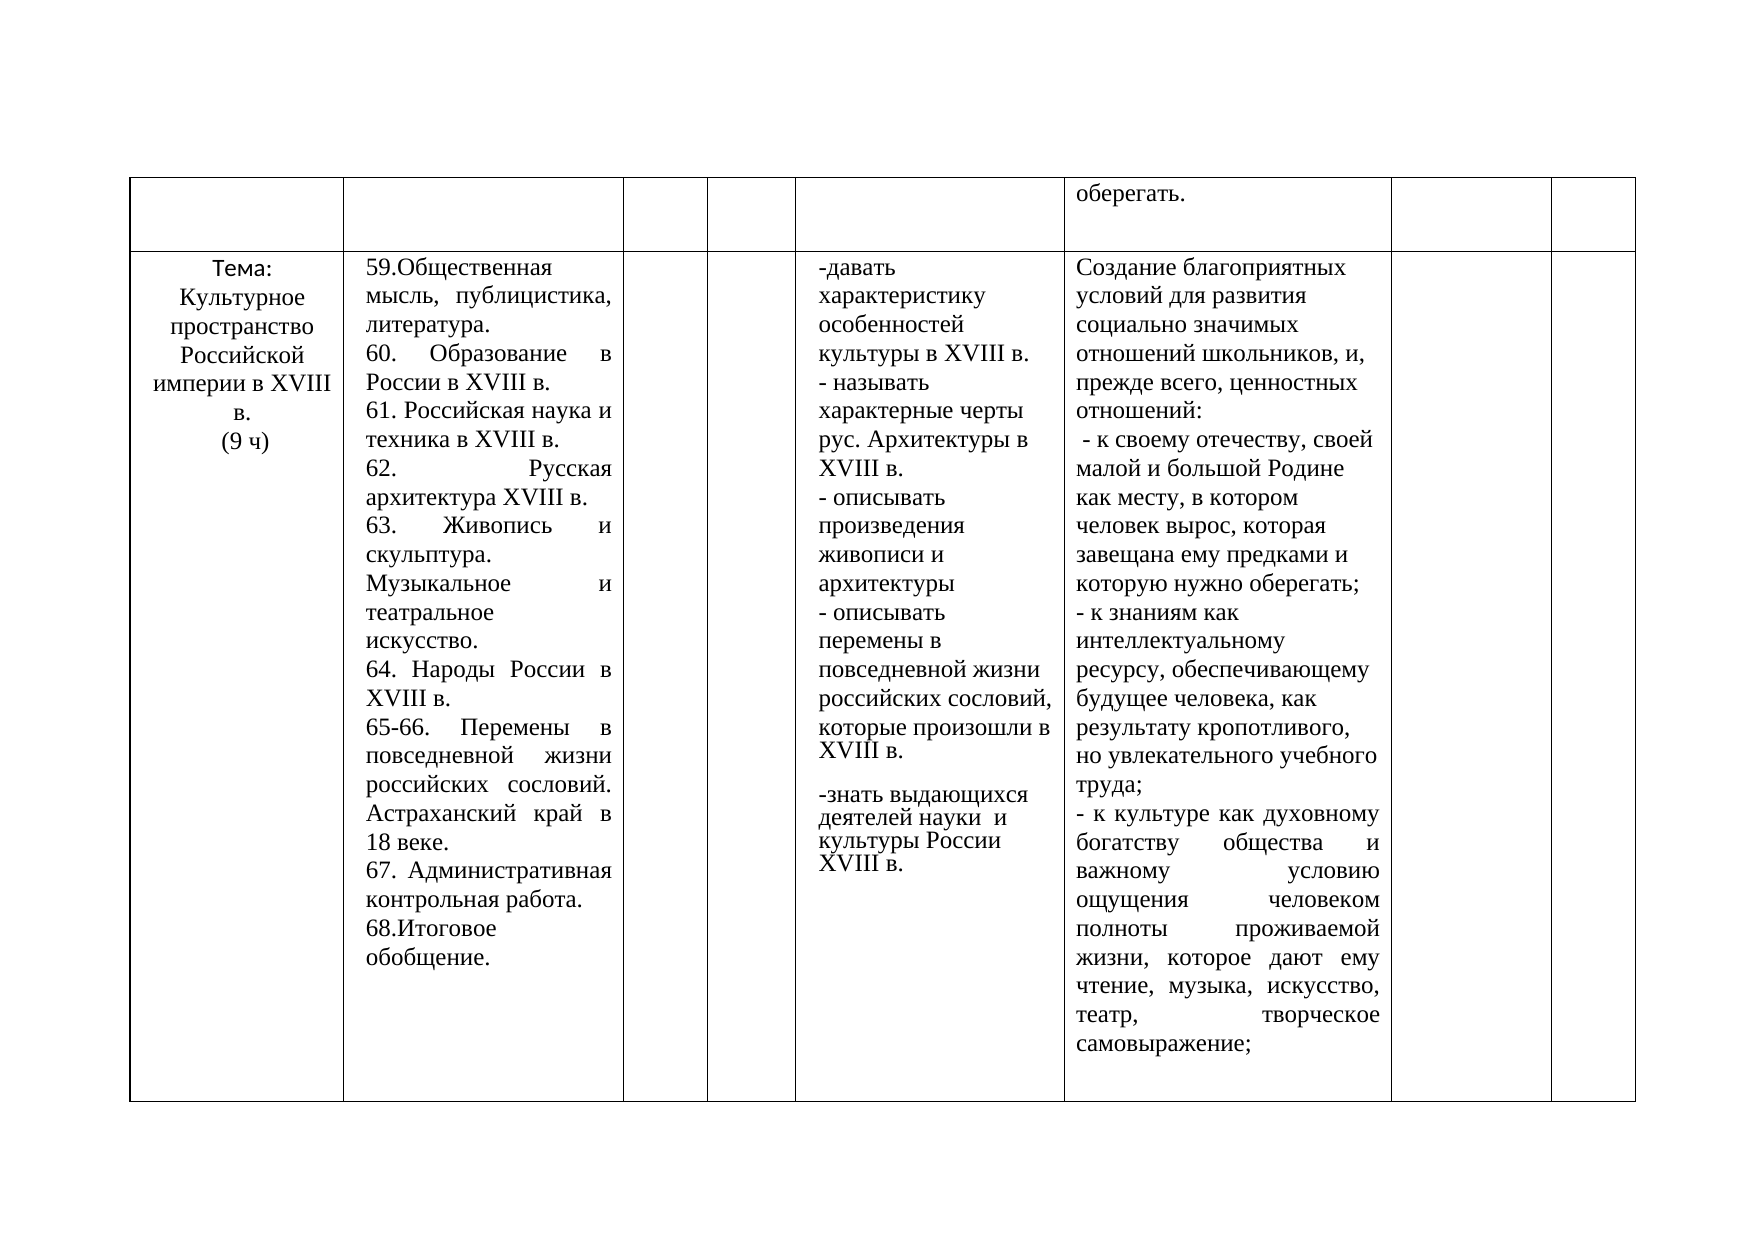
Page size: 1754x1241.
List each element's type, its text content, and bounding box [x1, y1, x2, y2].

table_cell -давать характеристику особенностей культуры в XVIII в. - называть характерные черты рус. Архитектуры в XVIII в. - описывать произведения живописи и архитектуры - описывать перемены в повседневной жизни российских сословий, которые произошли в XVIII в. -знать выдающихся деятелей науки и культуры России XVIII в. [796, 252, 1064, 1101]
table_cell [1065, 178, 1391, 251]
table_cell [1552, 252, 1635, 1101]
table_cell Создание благоприятных условий для развития социально значимых отношений школьников, и, прежде всего, ценностных отношений: - к своему отечеству, своей малой и большой Родине как месту, в котором человек вырос, которая завещана ему предками и которую нужно оберегать; - к знаниям как интеллектуальному ресурсу, обеспечивающему будущее человека, как результату кропотливого, но увлекательного учебного труда; - к культуре как духовному богатству общества и важному условию ощущения человеком полноты проживаемой жизни, которое дают ему чтение, музыка, искусство, театр, творческое самовыражение; [1065, 252, 1391, 1101]
table_cell [624, 178, 707, 251]
table_cell [624, 252, 707, 1101]
table_cell [1552, 178, 1635, 251]
table_cell Тема: Культурное пространство Российской империи в XVIII в. (9 ч) [131, 252, 343, 1101]
table_cell [1392, 252, 1551, 1101]
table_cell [796, 178, 1064, 251]
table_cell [344, 178, 623, 251]
table_cell [1392, 178, 1551, 251]
table_cell [708, 252, 795, 1101]
table_cell 59.Общественная мысль, публицистика, литература. 60. Образование в России в XVIII в. 61. Российская наука и техника в XVIII в. 62. Русская архитектура XVIII в. 63. Живопись и скульптура. Музыкальное и театральное искусство. 64. Народы России в XVIII в. 65-66. Перемены в повседневной жизни российских сословий. Астраханский край в 18 веке. 67. Административная контрольная работа. 68.Итоговое обобщение. [344, 252, 623, 1101]
table_cell [708, 178, 795, 251]
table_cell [131, 178, 343, 251]
